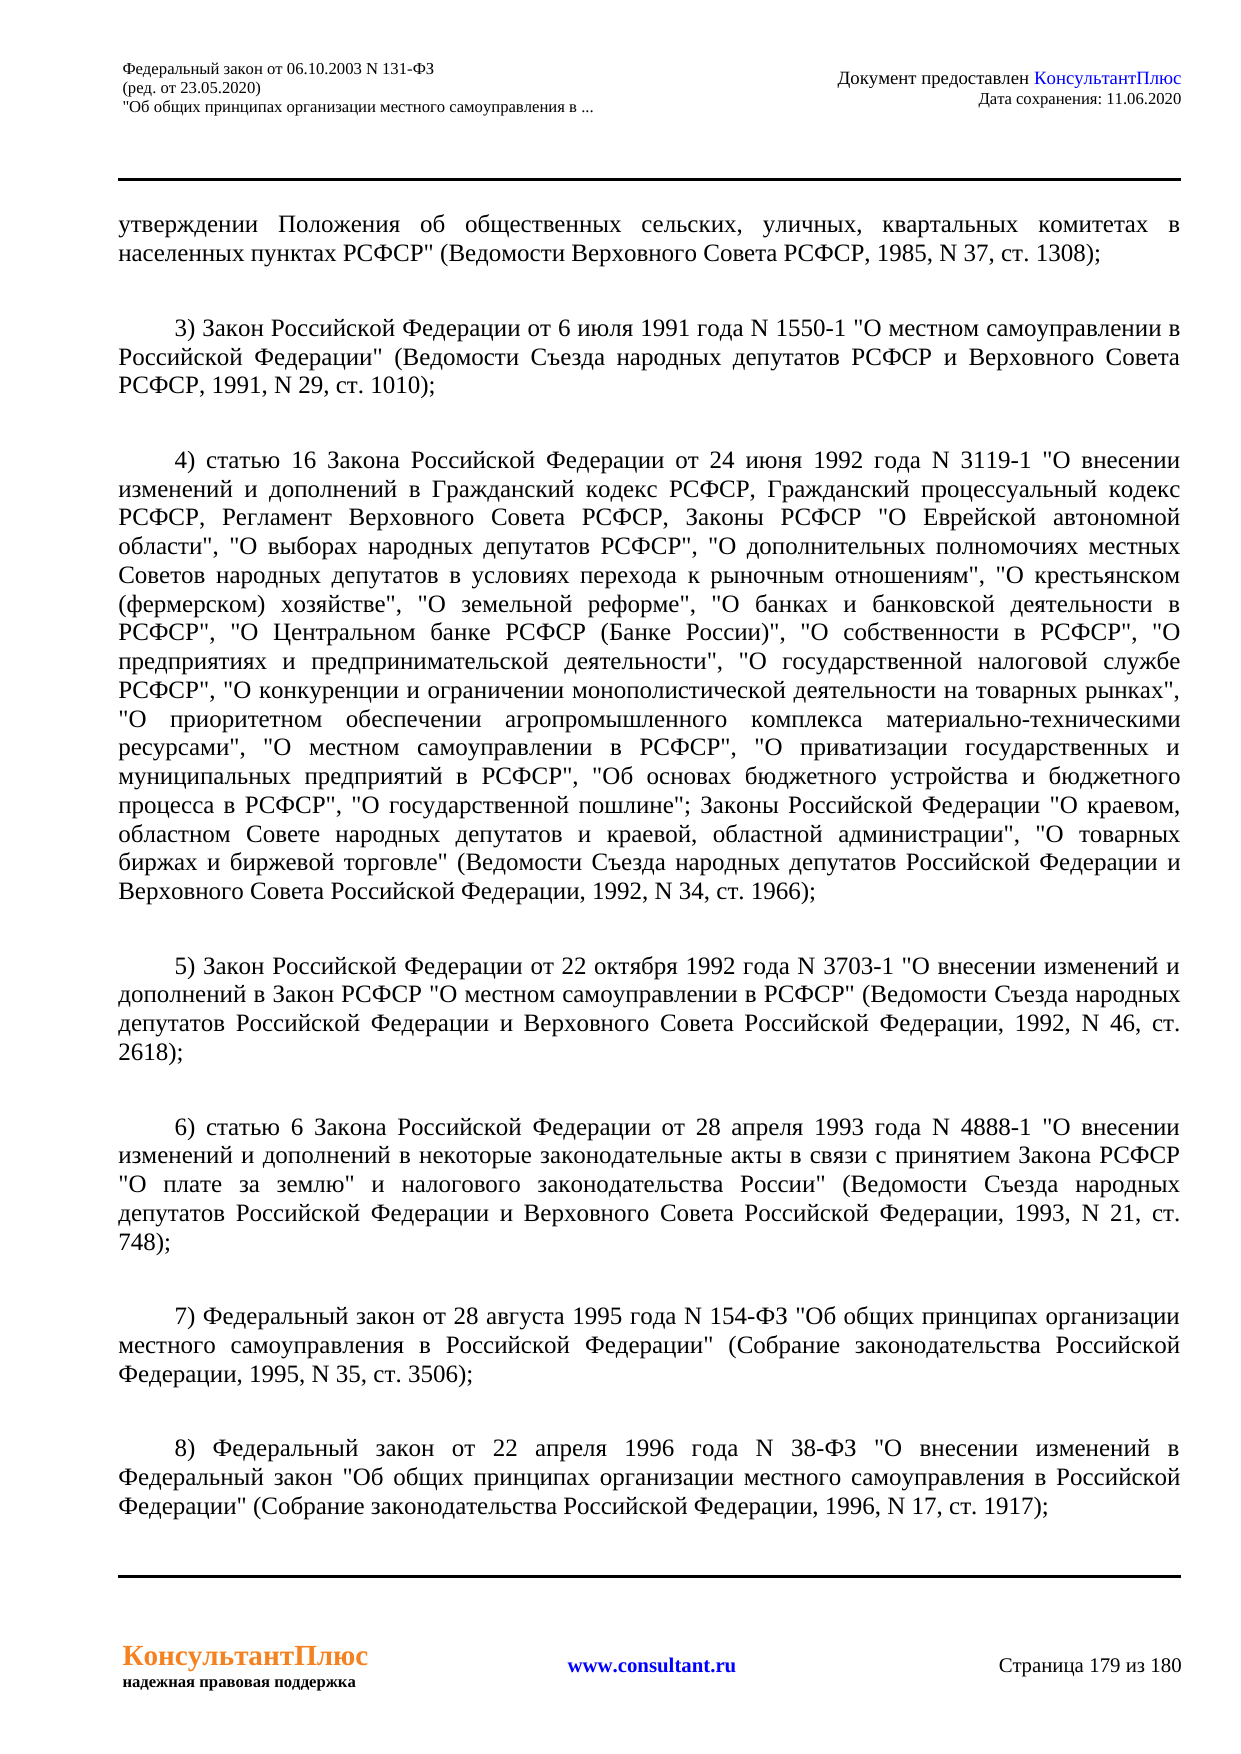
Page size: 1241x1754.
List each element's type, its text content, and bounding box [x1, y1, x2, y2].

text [118, 209, 1181, 267]
text 3) Закон Российской Федерации от 6 июля 1991 года N 1550-1 "О местном самоуправлении в Российской Федерации" (Ведомости Съезда народных депутатов РСФСР и Верховного Совета РСФСР, 1991, N 29, ст. 1010); [118, 313, 1181, 399]
text 6) статью 6 Закона Российской Федерации от 28 апреля 1993 года N 4888-1 "О внесении изменений и дополнений в некоторые законодательные акты в связи с принятием Закона РСФСР "О плате за землю" и налогового законодательства России" (Ведомости Съезда народных депутатов Российской Федерации и Верховного Совета Российской Федерации, 1993, N 21, ст. 748); [118, 1112, 1181, 1255]
text 8) Федеральный закон от 22 апреля 1996 года N 38-ФЗ "О внесении изменений в Федеральный закон "Об общих принципах организации местного самоуправления в Российской Федерации" (Собрание законодательства Российской Федерации, 1996, N 17, ст. 1917); [118, 1433, 1181, 1519]
text 4) статью 16 Закона Российской Федерации от 24 июня 1992 года N 3119-1 "О внесении изменений и дополнений в Гражданский кодекс РСФСР, Гражданский процессуальный кодекс РСФСР, Регламент Верховного Совета РСФСР, Законы РСФСР "О Еврейской автономной области", "О выборах народных депутатов РСФСР", "О дополнительных полномочиях местных Советов народных депутатов в условиях перехода к рыночным отношениям", "О крестьянском (фермерском) хозяйстве", "О земельной реформе", "О банках и банковской деятельности в РСФСР", "О Центральном банке РСФСР (Банке России)", "О собственности в РСФСР", "О предприятиях и предпринимательской деятельности", "О государственной налоговой службе РСФСР", "О конкуренции и ограничении монополистической деятельности на товарных рынках", "О приоритетном обеспечении агропромышленного комплекса материально-техническими ресурсами", "О местном самоуправлении в РСФСР", "О приватизации государственных и муниципальных предприятий в РСФСР", "Об основах бюджетного устройства и бюджетного процесса в РСФСР", "О государственной пошлине"; Законы Российской Федерации "О краевом, областном Совете народных депутатов и краевой, областной администрации", "О товарных биржах и биржевой торговле" (Ведомости Съезда народных депутатов Российской Федерации и Верховного Совета Российской Федерации, 1992, N 34, ст. 1966); [118, 445, 1181, 905]
text 7) Федеральный закон от 28 августа 1995 года N 154-ФЗ "Об общих принципах организации местного самоуправления в Российской Федерации" (Собрание законодательства Российской Федерации, 1995, N 35, ст. 3506); [118, 1301, 1181, 1387]
text 5) Закон Российской Федерации от 22 октября 1992 года N 3703-1 "О внесении изменений и дополнений в Закон РСФСР "О местном самоуправлении в РСФСР" (Ведомости Съезда народных депутатов Российской Федерации и Верховного Совета Российской Федерации, 1992, N 46, ст. 2618); [118, 951, 1181, 1066]
